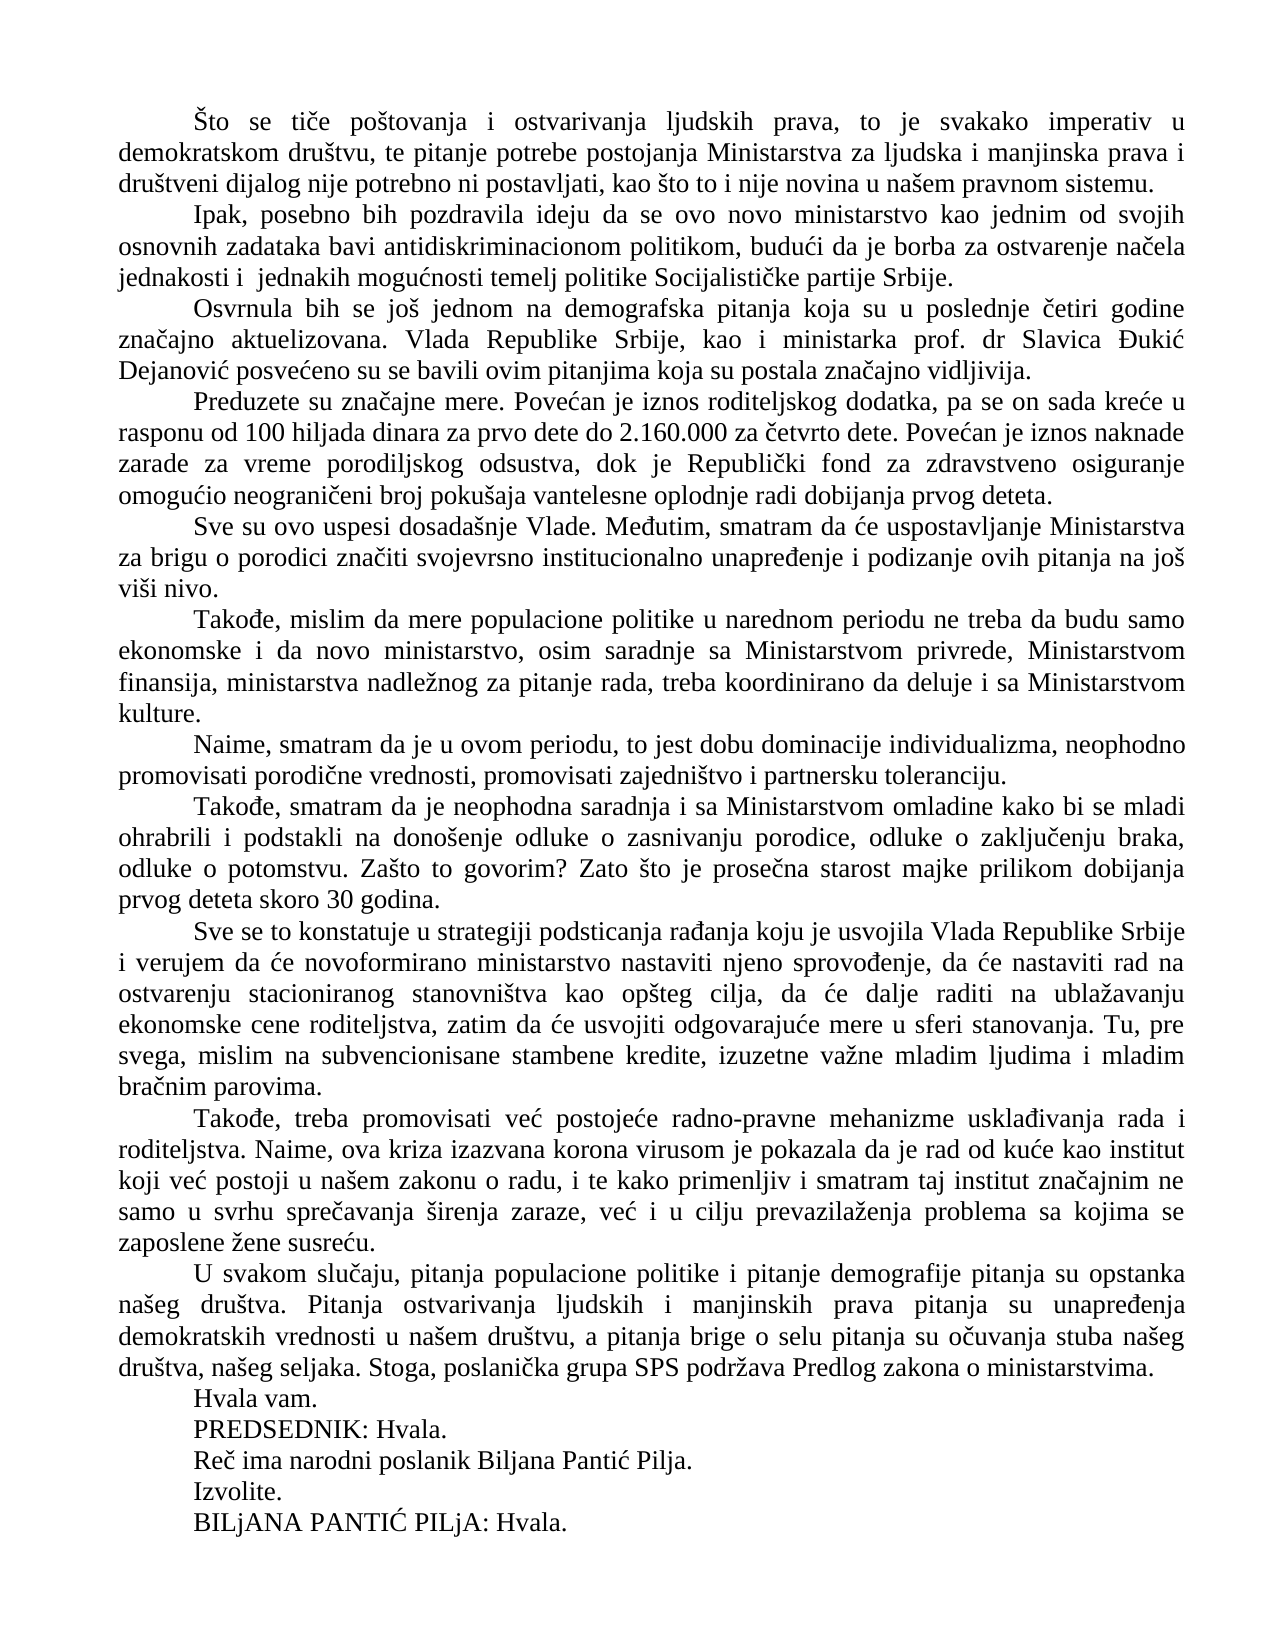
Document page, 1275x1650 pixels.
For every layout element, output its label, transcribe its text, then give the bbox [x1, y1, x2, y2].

text Takođe, smatram da je neophodna saradnja i sa Ministarstvom omladine kako bi se mladi ohrabrili i podstakli na donošenje odluke o zasnivanju porodice, odluke o zaključenju braka, odluke o potomstvu. Zašto to govorim? Zato što je prosečna starost majke prilikom dobijanja prvog deteta skoro 30 godina. [118, 790, 1186, 915]
text Reč ima narodni poslanik Biljana Pantić Pilja. [118, 1444, 1186, 1475]
text Osvrnula bih se još jednom na demografska pitanja koja su u poslednje četiri godine značajno aktuelizovana. Vlada Republike Srbije, kao i ministarka prof. dr Slavica Đukić Dejanović posvećeno su se bavili ovim pitanjima koja su postala značajno vidljivija. [118, 292, 1186, 385]
text Preduzete su značajne mere. Povećan je iznos roditeljskog dodatka, pa se on sada kreće u rasponu od 100 hiljada dinara za prvo dete do 2.160.000 za četvrto dete. Povećan je iznos naknade zarade za vreme porodiljskog odsustva, dok je Republički fond za zdravstveno osiguranje omogućio neograničeni broj pokušaja vantelesne oplodnje radi dobijanja prvog deteta. [118, 385, 1186, 510]
text Takođe, treba promovisati već postojeće radno-pravne mehanizme usklađivanja rada i roditeljstva. Naime, ova kriza izazvana korona virusom je pokazala da je rad od kuće kao institut koji već postoji u našem zakonu o radu, i te kako primenljiv i smatram taj institut značajnim ne samo u svrhu sprečavanja širenja zaraze, već i u cilju prevazilaženja problema sa kojima se zaposlene žene susreću. [118, 1102, 1186, 1257]
text Takođe, mislim da mere populacione politike u narednom periodu ne treba da budu samo ekonomske i da novo ministarstvo, osim saradnje sa Ministarstvom privrede, Ministarstvom finansija, ministarstva nadležnog za pitanje rada, treba koordinirano da deluje i sa Ministarstvom kulture. [118, 603, 1186, 728]
text PREDSEDNIK: Hvala. [118, 1413, 1186, 1444]
text Što se tiče poštovanja i ostvarivanja ljudskih prava, to je svakako imperativ u demokratskom društvu, te pitanje potrebe postojanja Ministarstva za ljudska i manjinska prava i društveni dijalog nije potrebno ni postavljati, kao što to i nije novina u našem pravnom sistemu. [118, 105, 1186, 198]
text Hvala vam. [118, 1382, 1186, 1413]
text BILjANA PANTIĆ PILjA: Hvala. [118, 1507, 1186, 1538]
text Naime, smatram da je u ovom periodu, to jest dobu dominacije individualizma, neophodno promovisati porodične vrednosti, promovisati zajedništvo i partnersku toleranciju. [118, 728, 1186, 790]
text Sve su ovo uspesi dosadašnje Vlade. Međutim, smatram da će uspostavljanje Ministarstva za brigu o porodici značiti svojevrsno institucionalno unapređenje i podizanje ovih pitanja na još viši nivo. [118, 510, 1186, 603]
text U svakom slučaju, pitanja populacione politike i pitanje demografije pitanja su opstanka našeg društva. Pitanja ostvarivanja ljudskih i manjinskih prava pitanja su unapređenja demokratskih vrednosti u našem društvu, a pitanja brige o selu pitanja su očuvanja stuba našeg društva, našeg seljaka. Stoga, poslanička grupa SPS podržava Predlog zakona o ministarstvima. [118, 1257, 1186, 1382]
text Ipak, posebno bih pozdravila ideju da se ovo novo ministarstvo kao jednim od svojih osnovnih zadataka bavi antidiskriminacionom politikom, budući da je borba za ostvarenje načela jednakosti i jednakih mogućnosti temelj politike Socijalističke partije Srbije. [118, 198, 1186, 292]
text Izvolite. [118, 1475, 1186, 1507]
text Sve se to konstatuje u strategiji podsticanja rađanja koju je usvojila Vlada Republike Srbije i verujem da će novoformirano ministarstvo nastaviti njeno sprovođenje, da će nastaviti rad na ostvarenju stacioniranog stanovništva kao opšteg cilja, da će dalje raditi na ublažavanju ekonomske cene roditeljstva, zatim da će usvojiti odgovarajuće mere u sferi stanovanja. Tu, pre svega, mislim na subvencionisane stambene kredite, izuzetne važne mladim ljudima i mladim bračnim parovima. [118, 915, 1186, 1102]
